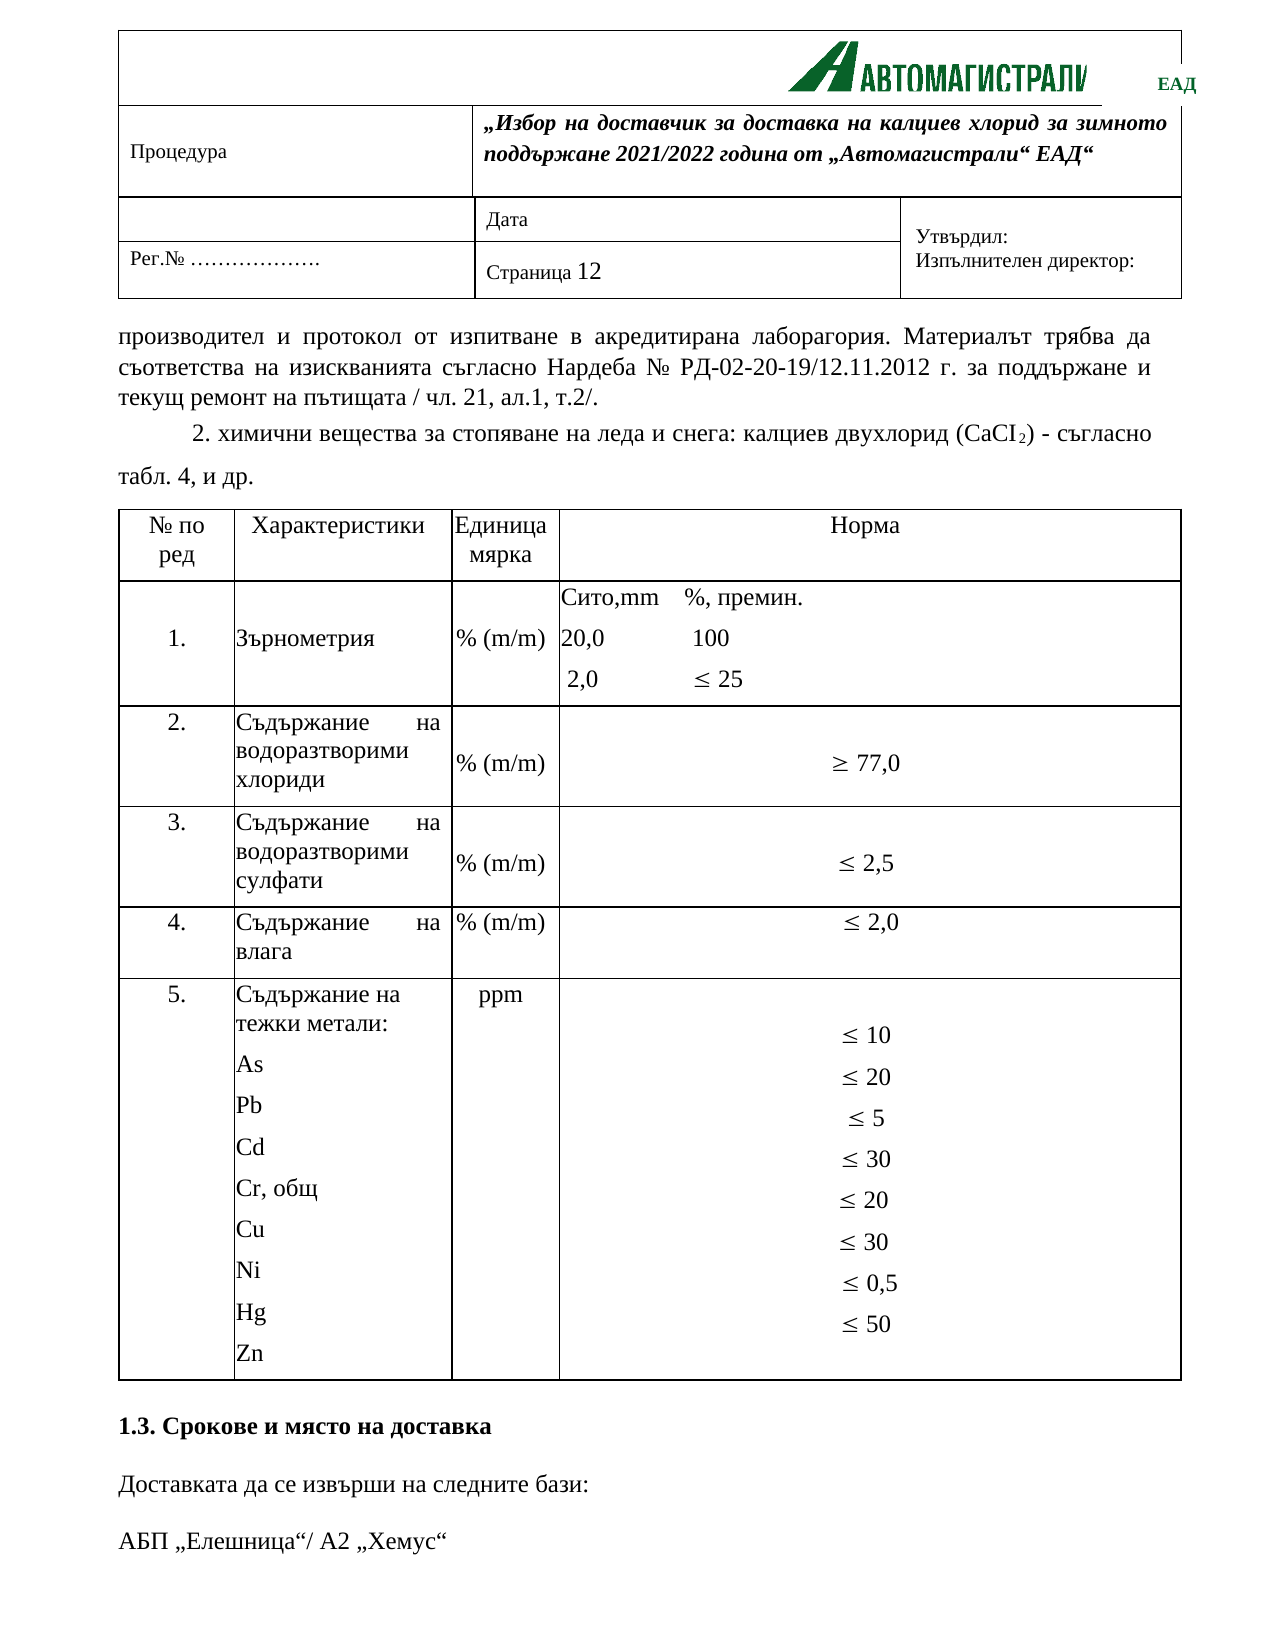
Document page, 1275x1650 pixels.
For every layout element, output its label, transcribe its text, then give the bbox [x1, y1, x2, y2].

table_cell 1. [120, 582, 234, 705]
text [118, 319, 1152, 412]
table_header № по ред [120, 510, 234, 580]
table_cell 2. [120, 707, 234, 806]
table_header Единица мярка [453, 510, 559, 580]
table_cell Съдържание на тежки метали: As Pb Cd Cr, общ Cu Ni Hg Zn [235, 979, 451, 1379]
table_cell 2,5 [560, 807, 1180, 906]
table_cell 4. [120, 908, 234, 977]
table_header Норма [560, 510, 1180, 580]
text АБП „Елешница“/ А2 „Хемус“ [118, 1526, 1152, 1555]
table_cell Съдържание на водоразтворими сулфати [235, 807, 451, 906]
table_cell 3. [120, 807, 234, 906]
table_cell % (m/m) [453, 807, 559, 906]
picture [786, 41, 1087, 91]
table_cell % (m/m) [453, 908, 559, 977]
table_cell 77,0 [560, 707, 1180, 806]
text 1.3. Срокове и място на доставка [118, 1411, 1152, 1440]
table_header Характеристики [235, 510, 451, 580]
table_cell 5. [120, 979, 234, 1379]
text Доставката да се извърши на следните бази: [118, 1469, 1152, 1498]
table_cell 2,0 [560, 908, 1180, 977]
table_cell % (m/m) [453, 582, 559, 705]
table_cell Сито,mm %, премин. 5.0 20,0 100 2,0 25 [560, 582, 1180, 705]
table_cell Съдържание на влага [235, 908, 451, 977]
table_cell % (m/m) [453, 707, 559, 806]
table_cell Съдържание на водоразтворими хлориди [235, 707, 451, 806]
table_cell ppm [453, 979, 559, 1379]
table_cell 10 20 5 30 20 30 0,5 50 [560, 979, 1180, 1379]
table_cell Зърнометрия [235, 582, 451, 705]
text 2. химични вещества за стопяване на леда и снега: калциев двухлорид (CaCI2) - съгласно табл. 4, и др. [118, 418, 1152, 490]
